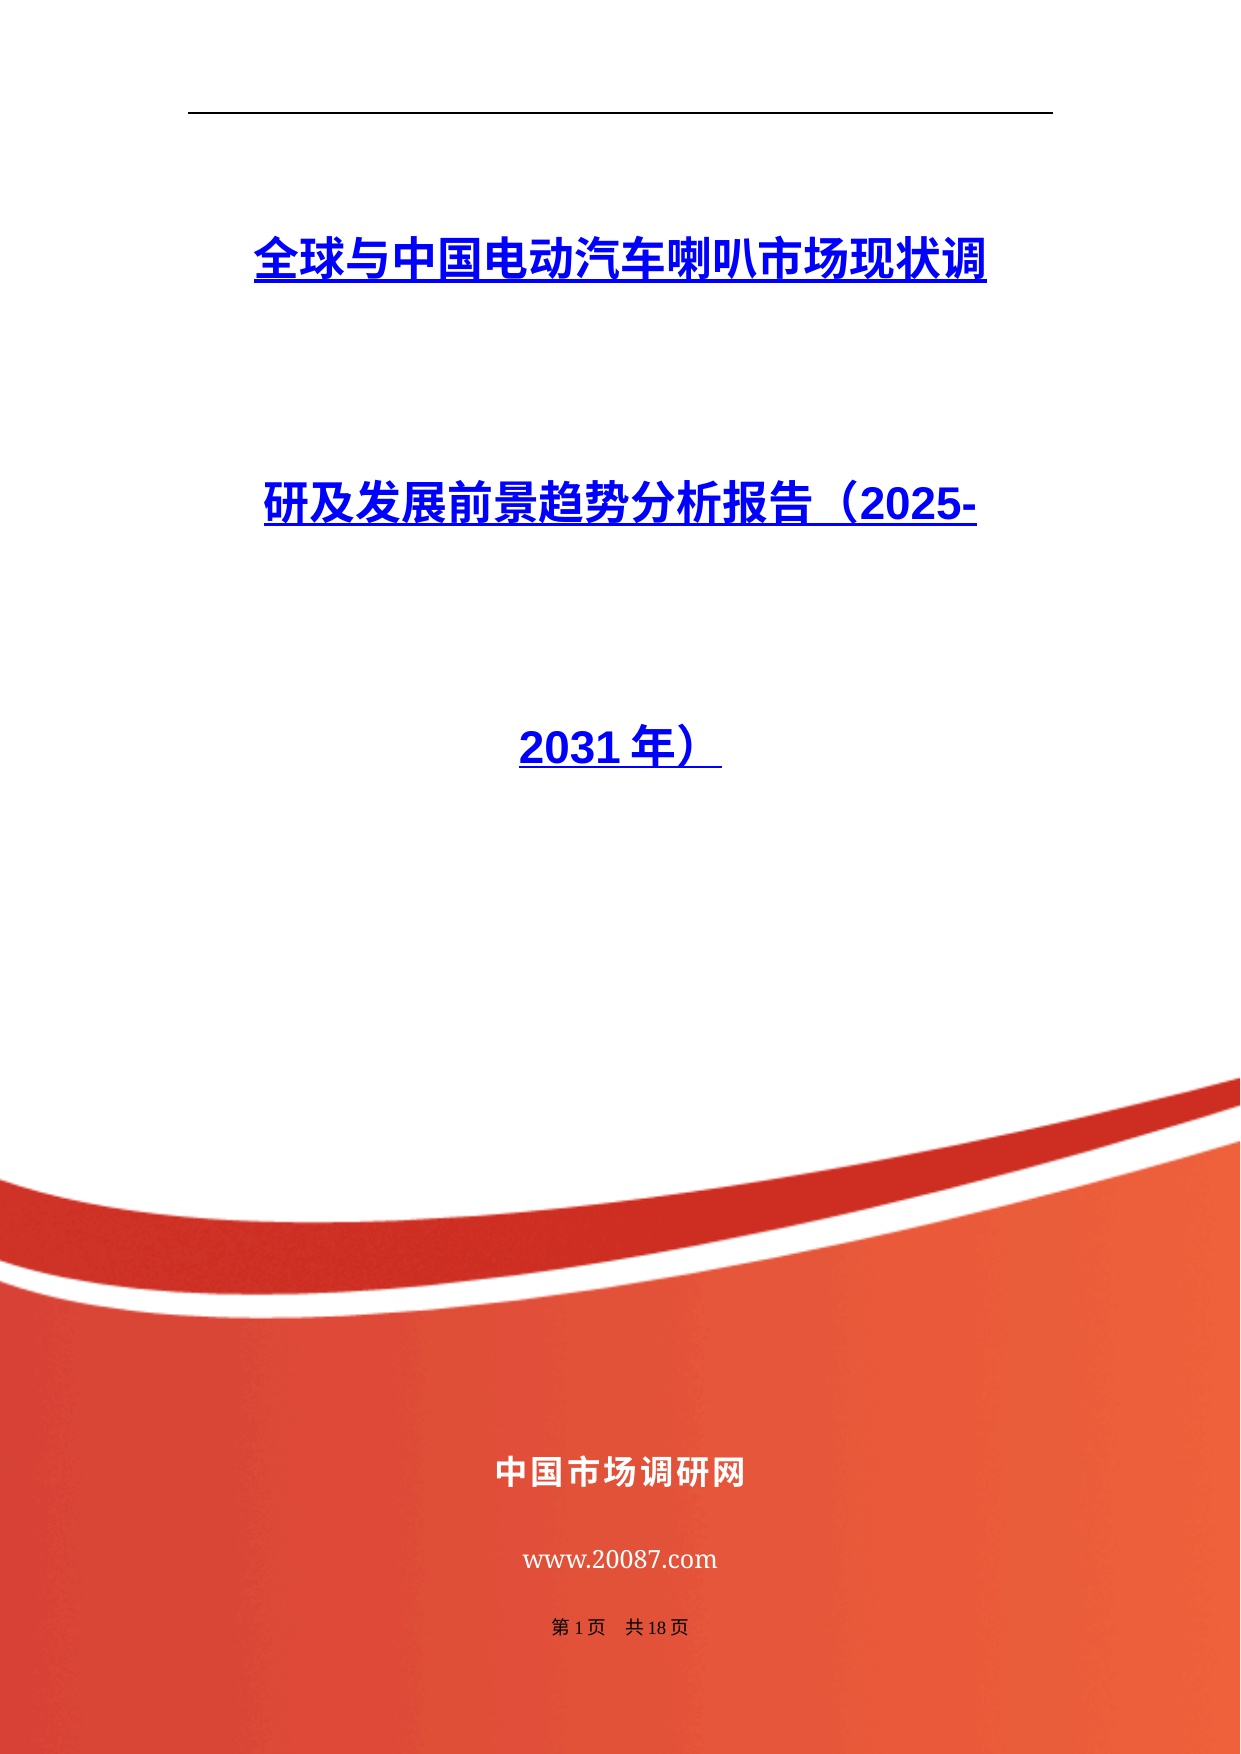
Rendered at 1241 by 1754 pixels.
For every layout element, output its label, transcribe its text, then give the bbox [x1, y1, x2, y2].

table_header 全球与中国电动汽车喇叭市场现状调研及发展前景趋势分析报告（2025-2031年） [188, 207, 1053, 871]
subtitle 中国市场调研网 [187, 1437, 1053, 1502]
text www.20087.com [187, 1526, 1053, 1591]
picture [0, 1006, 1241, 1754]
